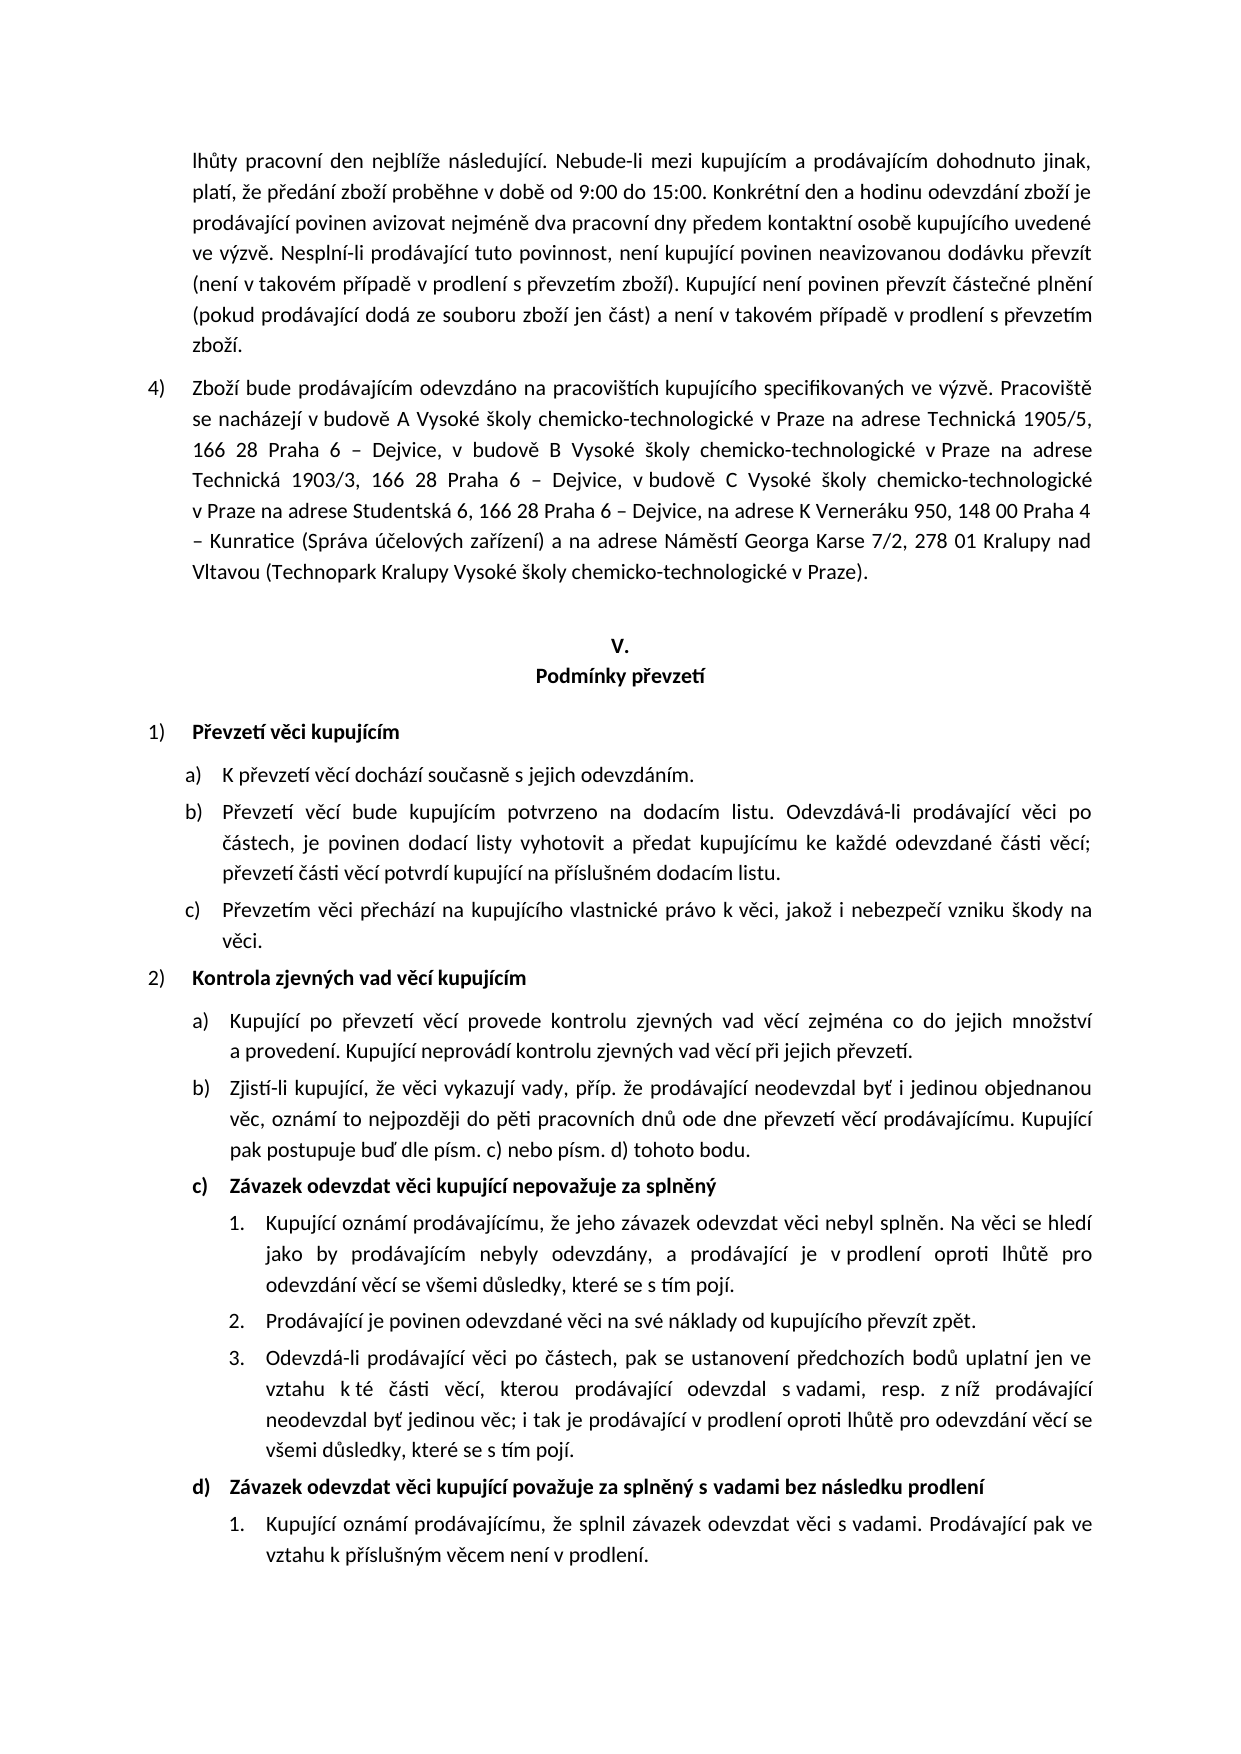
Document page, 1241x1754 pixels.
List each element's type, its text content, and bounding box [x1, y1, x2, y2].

text V. [148, 632, 1093, 659]
list K převzetí věcí dochází současně s jejich odevzdáním. [185, 761, 1093, 788]
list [148, 148, 1093, 358]
list Převzetím věci přechází na kupujícího vlastnické právo k věci, jakož i nebezpečí vzniku škody na věci. [185, 896, 1093, 954]
text Podmínky převzetí [148, 663, 1093, 689]
list Zboží bude prodávajícím odevzdáno na pracovištích kupujícího specifikovaných ve výzvě. Pracoviště se nacházejí v budově A Vysoké školy chemicko-technologické v Praze na adrese Technická 1905/5, 166 28 Praha 6 – Dejvice, v budově B Vysoké školy chemicko-technologické v Praze na adrese Technická 1903/3, 166 28 Praha 6 – Dejvice, v budově C Vysoké školy chemicko-technologické v Praze na adrese Studentská 6, 166 28 Praha 6 – Dejvice, na adrese K Verneráku 950, 148 00 Praha 4 – Kunratice (Správa účelových zařízení) a na adrese Náměstí Georga Karse 7/2, 278 01 Kralupy nad Vltavou (Technopark Kralupy Vysoké školy chemicko-technologické v Praze). [148, 374, 1093, 585]
list Převzetí věci kupujícím [148, 718, 1093, 745]
list Kontrola zjevných vad věcí kupujícím [148, 964, 1093, 991]
list Kupující po převzetí věcí provede kontrolu zjevných vad věcí zejména co do jejich množství a provedení. Kupující neprovádí kontrolu zjevných vad věcí při jejich převzetí. [192, 1007, 1093, 1064]
list Závazek odevzdat věci kupující považuje za splněný s vadami bez následku prodlení [192, 1473, 1093, 1500]
list Prodávající je povinen odevzdané věci na své náklady od kupujícího převzít zpět. [228, 1308, 1093, 1334]
list Zjistí-li kupující, že věci vykazují vady, příp. že prodávající neodevzdal byť i jedinou objednanou věc, oznámí to nejpozději do pěti pracovních dnů ode dne převzetí věcí prodávajícímu. Kupující pak postupuje buď dle písm. c) nebo písm. d) tohoto bodu. [192, 1074, 1093, 1162]
list Odevzdá-li prodávající věci po částech, pak se ustanovení předchozích bodů uplatní jen ve vztahu k té části věcí, kterou prodávající odevzdal s vadami, resp. z níž prodávající neodevzdal byť jedinou věc; i tak je prodávající v prodlení oproti lhůtě pro odevzdání věcí se všemi důsledky, které se s tím pojí. [228, 1344, 1093, 1463]
list Závazek odevzdat věci kupující nepovažuje za splněný [192, 1173, 1093, 1199]
list Kupující oznámí prodávajícímu, že jeho závazek odevzdat věci nebyl splněn. Na věci se hledí jako by prodávajícím nebyly odevzdány, a prodávající je v prodlení oproti lhůtě pro odevzdání věcí se všemi důsledky, které se s tím pojí. [228, 1209, 1093, 1297]
list Kupující oznámí prodávajícímu, že splnil závazek odevzdat věci s vadami. Prodávající pak ve vztahu k příslušným věcem není v prodlení. [228, 1510, 1093, 1567]
list Převzetí věcí bude kupujícím potvrzeno na dodacím listu. Odevzdává-li prodávající věci po částech, je povinen dodací listy vyhotovit a předat kupujícímu ke každé odevzdané části věcí; převzetí části věcí potvrdí kupující na příslušném dodacím listu. [185, 798, 1093, 886]
